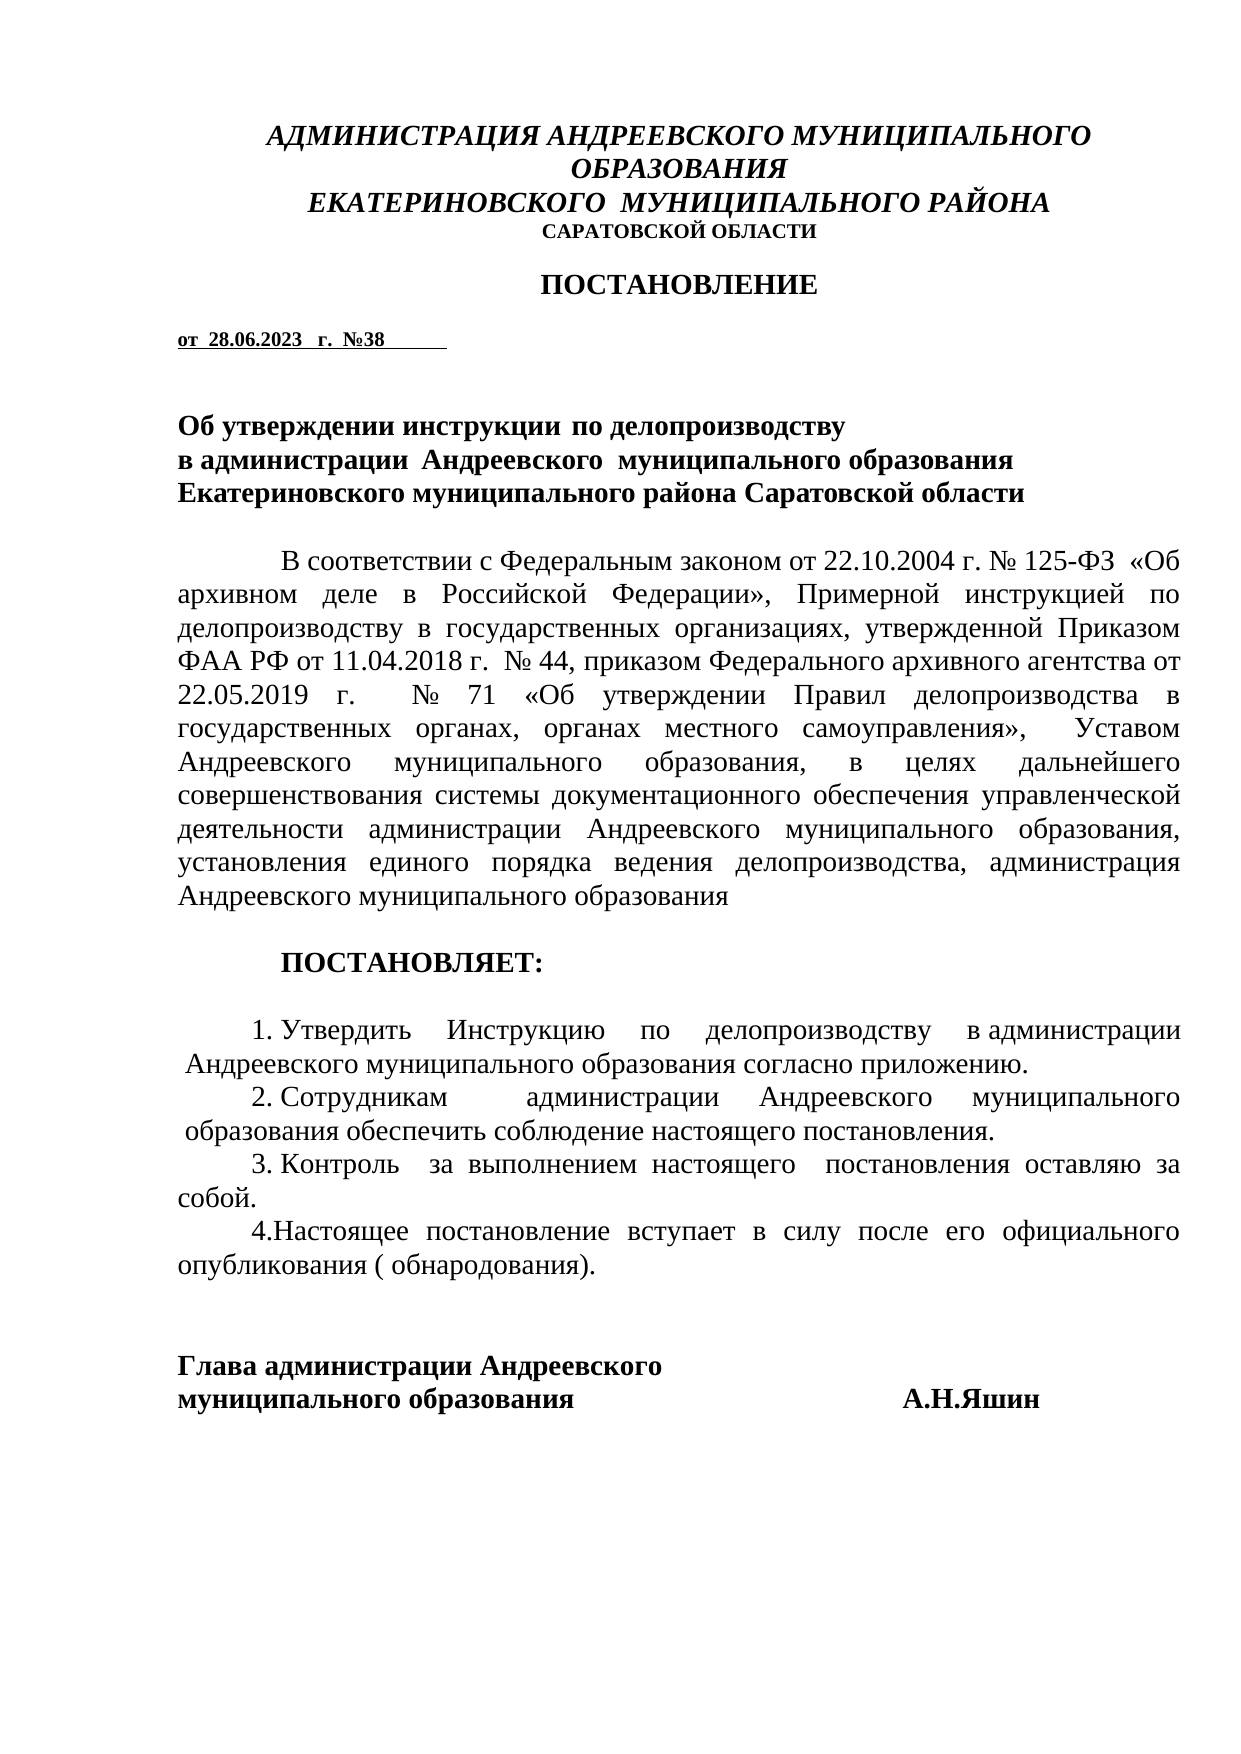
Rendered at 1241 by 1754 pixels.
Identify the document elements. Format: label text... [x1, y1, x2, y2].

text ПОСТАНОВЛЯЕТ: [177, 945, 1181, 979]
text Об утверждении инструкции по делопроизводству в администрации Андреевского муниципального образования Екатериновского муниципального района Саратовской области [177, 408, 1181, 509]
text САРАТОВСКОЙ ОБЛАСТИ [177, 219, 1181, 243]
text 2. Сотрудникам администрации Андреевского муниципального образования обеспечить соблюдение настоящего постановления. [184, 1079, 1181, 1146]
text 4.Настоящее постановление вступает в силу после его официального опубликования ( обнародования). [177, 1213, 1181, 1281]
text ЕКАТЕРИНОВСКОГО МУНИЦИПАЛЬНОГО РАЙОНА [177, 185, 1181, 219]
text от 28.06.2023 г. №38 [177, 327, 1181, 351]
text 1. Утвердить Инструкцию по делопроизводству в администрации Андреевского муниципального образования согласно приложению. [184, 1012, 1181, 1079]
text 3. Контроль за выполнением настоящего постановления оставляю за собой. [177, 1146, 1181, 1213]
text В соответствии с Федеральным законом от 22.10.2004 г. № 125-ФЗ «Об архивном деле в Российской Федерации», Примерной инструкцией по делопроизводству в государственных организациях, утвержденной Приказом ФАА РФ от 11.04.2018 г. № 44, приказом Федерального архивного агентства от 22.05.2019 г. № 71 «Об утверждении Правил делопроизводства в государственных органах, органах местного самоуправления», Уставом Андреевского муниципального образования, в целях дальнейшего совершенствования системы документационного обеспечения управленческой деятельности администрации Андреевского муниципального образования, установления единого порядка ведения делопроизводства, администрация Андреевского муниципального образования [177, 543, 1181, 912]
text ПОСТАНОВЛЕНИЕ [177, 267, 1181, 300]
text Глава администрации Андреевского муниципального образования А.Н.Яшин [177, 1348, 1181, 1415]
text АДМИНИСТРАЦИЯ АНДРЕЕВСКОГО МУНИЦИПАЛЬНОГО ОБРАЗОВАНИЯ [177, 118, 1181, 185]
